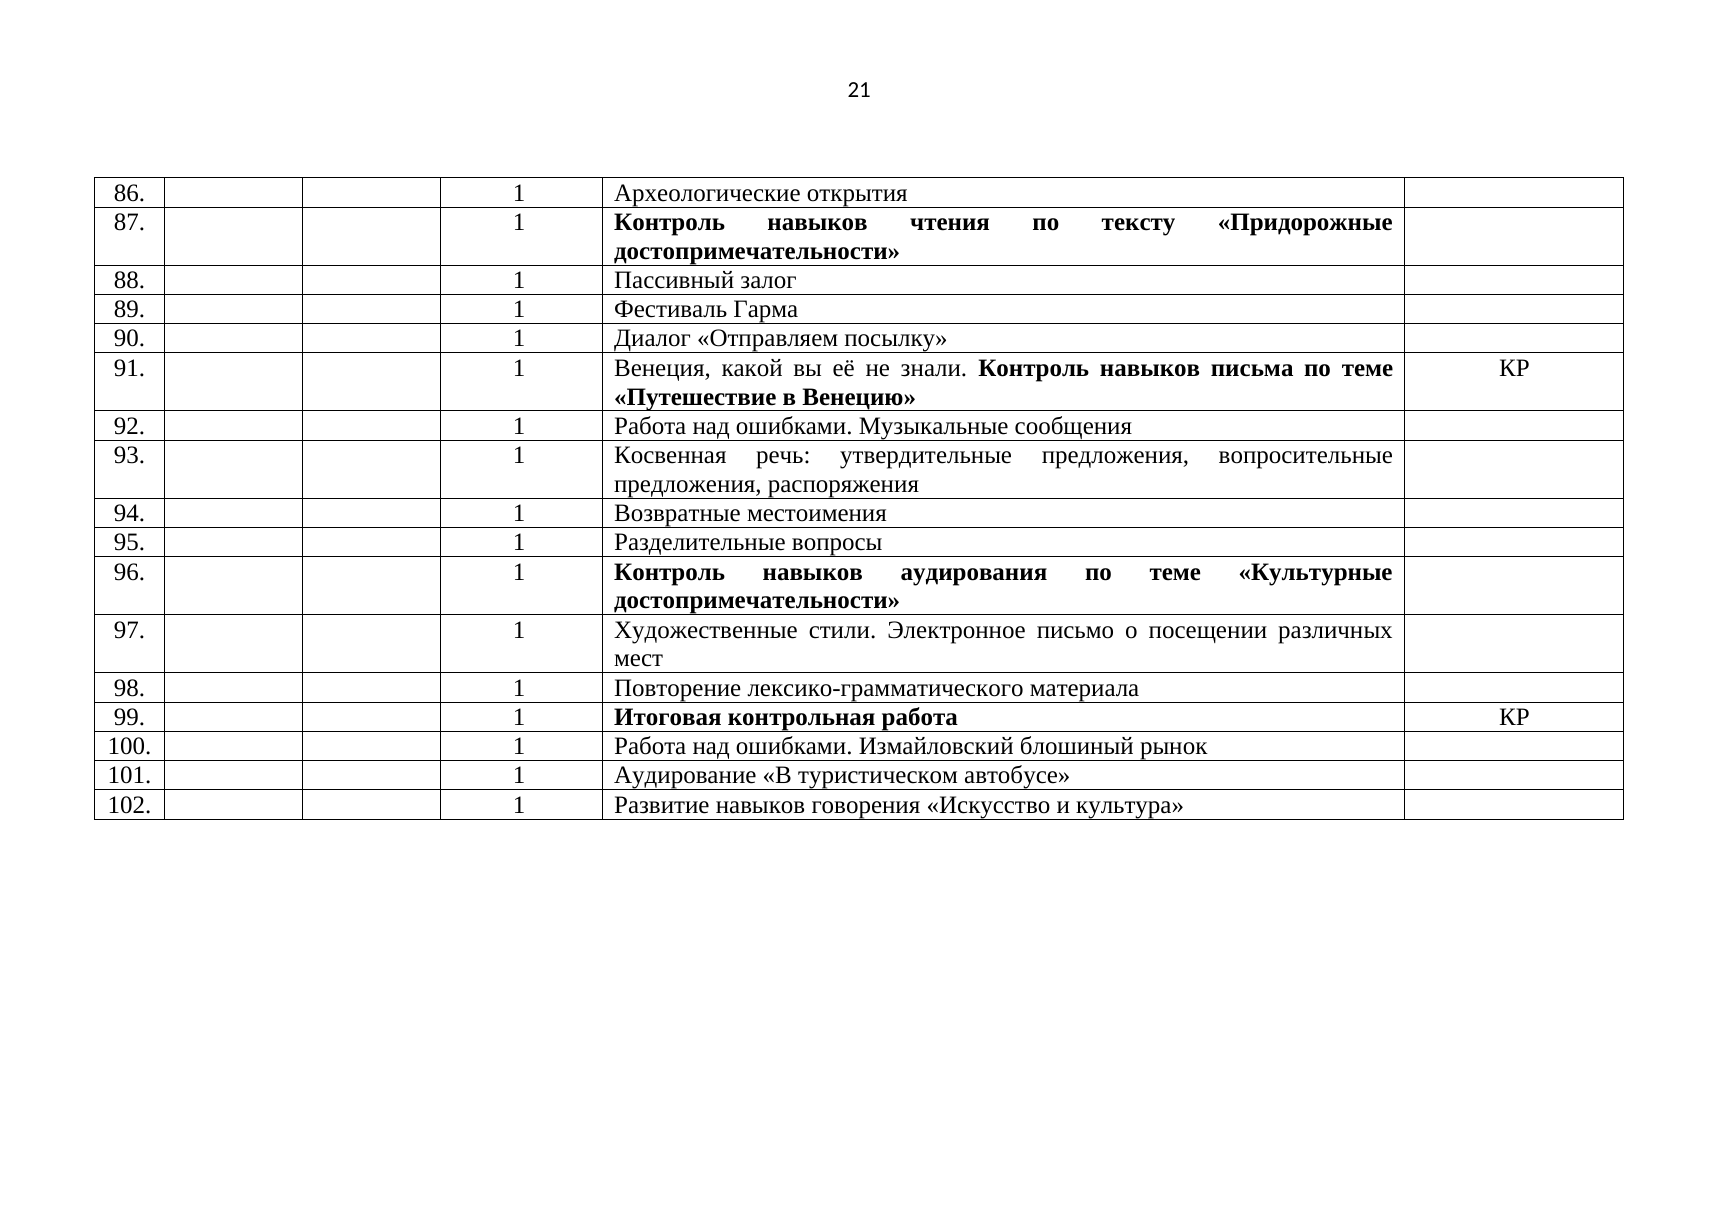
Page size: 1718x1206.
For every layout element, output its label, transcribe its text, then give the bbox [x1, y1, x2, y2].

table_cell 1 [441, 761, 602, 789]
table_cell [1405, 499, 1623, 527]
table_cell [303, 673, 440, 701]
table_cell 1 [441, 441, 602, 498]
table_cell [303, 703, 440, 731]
table_cell Возвратные местоимения [603, 499, 1404, 527]
table_cell [165, 499, 302, 527]
table_cell [165, 615, 302, 672]
table_cell 88. [95, 266, 164, 294]
table_cell [1405, 295, 1623, 323]
table_cell [1405, 673, 1623, 701]
table_cell [165, 761, 302, 789]
table_cell [303, 353, 440, 410]
table_cell 97. [95, 615, 164, 672]
table_cell [165, 790, 302, 818]
table_cell [165, 732, 302, 760]
table_cell 86. [95, 178, 164, 206]
table_cell [1405, 266, 1623, 294]
table_cell [165, 178, 302, 206]
table_cell [1405, 324, 1623, 352]
table_cell [1405, 528, 1623, 556]
table_cell Археологические открытия [603, 178, 1404, 206]
table_cell [303, 761, 440, 789]
table_cell 1 [441, 673, 602, 701]
table_cell [303, 295, 440, 323]
table_cell 1 [441, 353, 602, 410]
table_cell [303, 499, 440, 527]
table_cell [165, 557, 302, 614]
table_cell [303, 528, 440, 556]
table_cell 1 [441, 208, 602, 264]
table_cell [303, 615, 440, 672]
table_cell КР [1405, 703, 1623, 731]
table_cell 1 [441, 528, 602, 556]
table_cell Работа над ошибками. Музыкальные сообщения [603, 411, 1404, 439]
table_cell КР [1405, 353, 1623, 410]
table_cell 101. [95, 761, 164, 789]
table_cell 89. [95, 295, 164, 323]
table_cell Диалог «Отправляем посылку» [603, 324, 1404, 352]
table_cell [1405, 411, 1623, 439]
table_cell [303, 324, 440, 352]
table_cell 93. [95, 441, 164, 498]
table_cell 87. [95, 208, 164, 264]
table_cell 1 [441, 557, 602, 614]
table_cell 95. [95, 528, 164, 556]
table_cell 91. [95, 353, 164, 410]
table_cell 98. [95, 673, 164, 701]
table_cell 1 [441, 615, 602, 672]
table_cell [1405, 178, 1623, 206]
table_cell [165, 353, 302, 410]
table_cell [1405, 441, 1623, 498]
table_cell Работа над ошибками. Измайловский блошиный рынок [603, 732, 1404, 760]
table_cell [1405, 761, 1623, 789]
table_cell [165, 266, 302, 294]
table_cell 1 [441, 703, 602, 731]
table_cell [165, 324, 302, 352]
table_cell 1 [441, 790, 602, 818]
table_cell 100. [95, 732, 164, 760]
table_cell [303, 208, 440, 264]
table_cell [303, 411, 440, 439]
table_cell Разделительные вопросы [603, 528, 1404, 556]
table_cell 1 [441, 295, 602, 323]
table_cell [165, 673, 302, 701]
table_cell Художественные стили. Электронное письмо о посещении различных мест [603, 615, 1404, 672]
table_cell [1405, 208, 1623, 264]
table_cell Пассивный залог [603, 266, 1404, 294]
table_cell [303, 441, 440, 498]
table_cell [303, 178, 440, 206]
table_cell 1 [441, 499, 602, 527]
table_cell [165, 295, 302, 323]
table_cell 94. [95, 499, 164, 527]
table_cell 96. [95, 557, 164, 614]
table_cell 90. [95, 324, 164, 352]
table_cell Венеция, какой вы её не знали. Контроль навыков письма по теме «Путешествие в Венецию» [603, 353, 1404, 410]
table_cell Косвенная речь: утвердительные предложения, вопросительные предложения, распоряжения [603, 441, 1404, 498]
table_cell [165, 208, 302, 264]
table_cell Развитие навыков говорения «Искусство и культура» [603, 790, 1404, 818]
table_cell 1 [441, 324, 602, 352]
table_cell 1 [441, 732, 602, 760]
table_cell [1405, 557, 1623, 614]
table_cell [1405, 615, 1623, 672]
table_cell [165, 528, 302, 556]
table_cell [165, 441, 302, 498]
table_cell [303, 732, 440, 760]
table_cell Контроль навыков чтения по тексту «Придорожные достопримечательности» [603, 208, 1404, 264]
table_cell 99. [95, 703, 164, 731]
table_cell [1405, 732, 1623, 760]
table_cell [303, 266, 440, 294]
table_cell [303, 557, 440, 614]
table_cell [165, 411, 302, 439]
table_cell [303, 790, 440, 818]
table_cell 92. [95, 411, 164, 439]
table_cell 1 [441, 411, 602, 439]
table_cell [165, 703, 302, 731]
table_cell 1 [441, 178, 602, 206]
table_cell Фестиваль Гарма [603, 295, 1404, 323]
table_cell 1 [441, 266, 602, 294]
table_cell Контроль навыков аудирования по теме «Культурные достопримечательности» [603, 557, 1404, 614]
table_cell 102. [95, 790, 164, 818]
table_cell Аудирование «В туристическом автобусе» [603, 761, 1404, 789]
table_cell [1405, 790, 1623, 818]
table_cell Итоговая контрольная работа [603, 703, 1404, 731]
table_cell Повторение лексико-грамматического материала [603, 673, 1404, 701]
